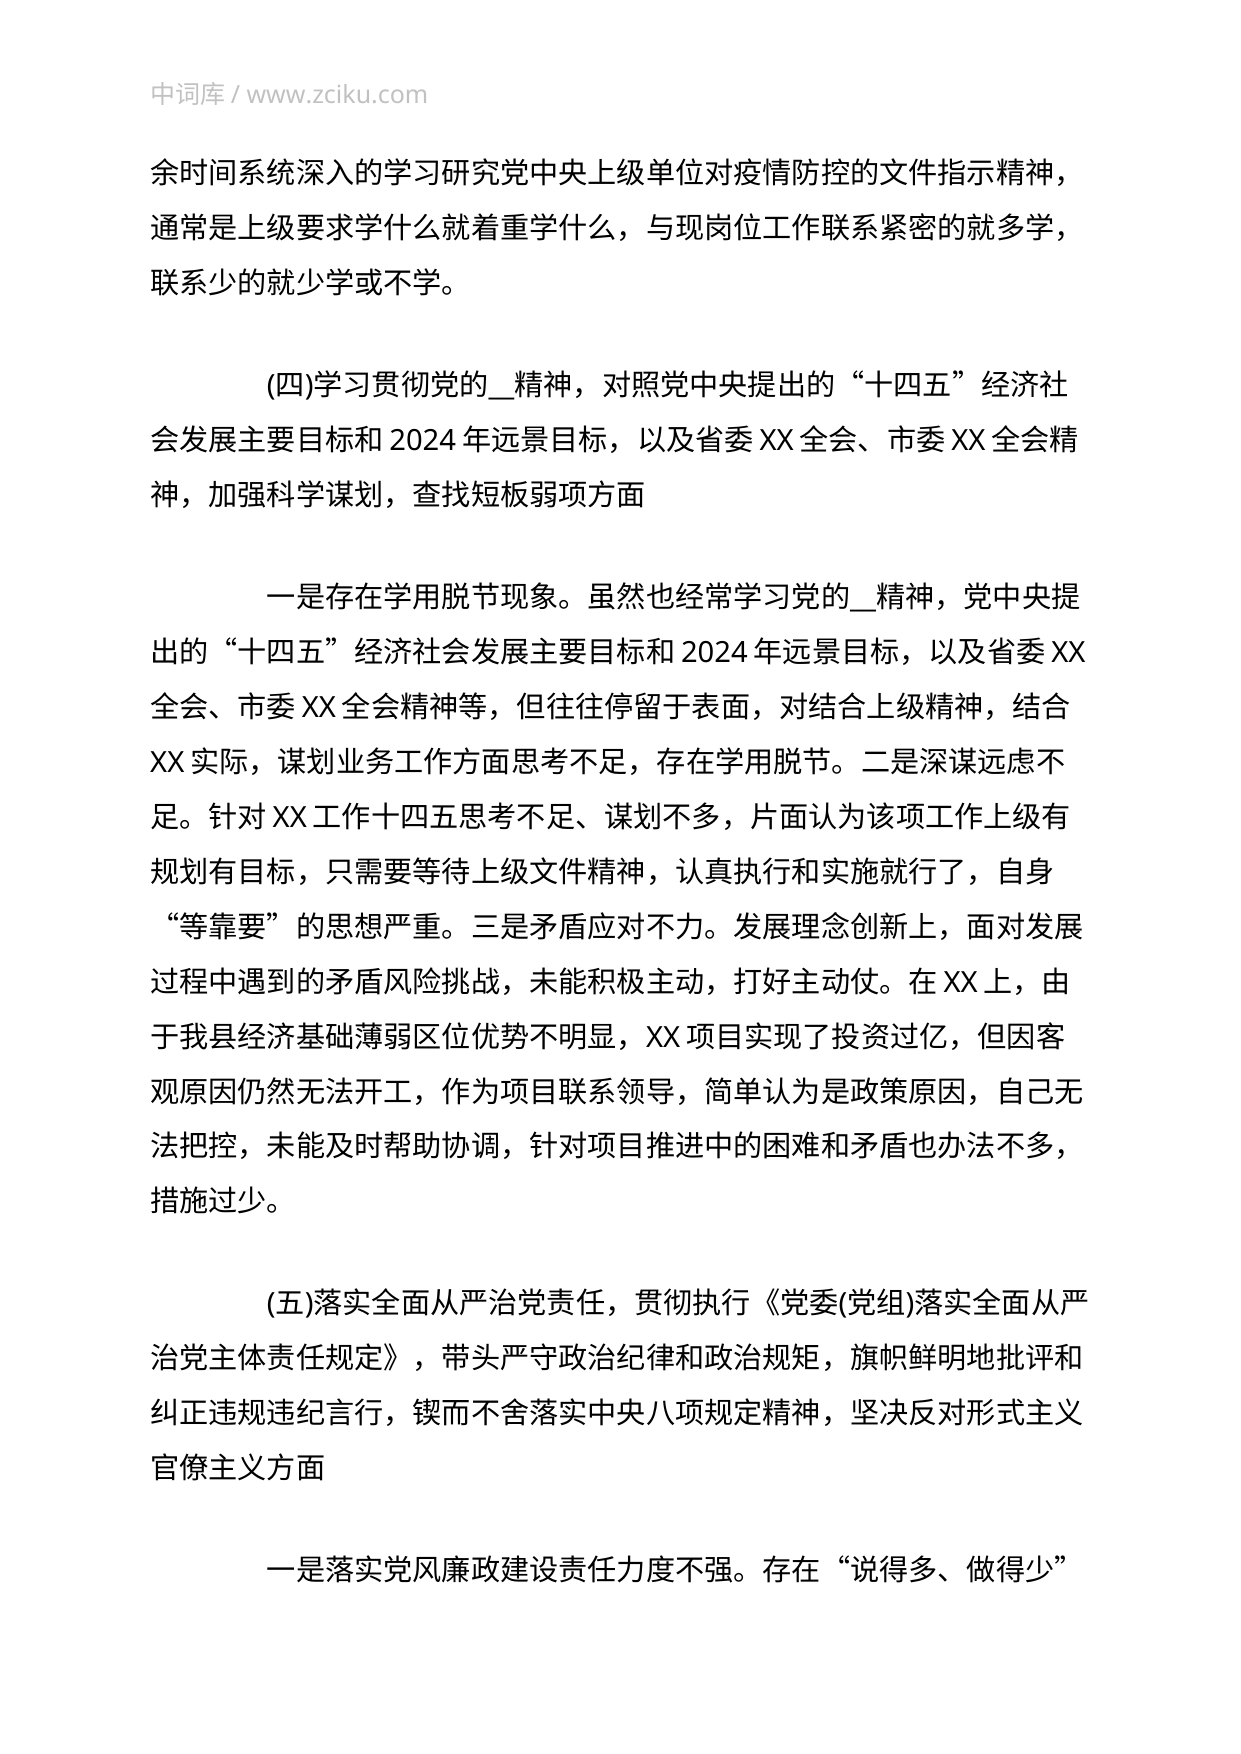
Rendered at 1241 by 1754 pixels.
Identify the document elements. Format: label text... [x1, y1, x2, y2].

text (五)落实全面从严治党责任，贯彻执行《党委(党组)落实全面从严治党主体责任规定》，带头严守政治纪律和政治规矩，旗帜鲜明地批评和纠正违规违纪言行，锲而不舍落实中央八项规定精神，坚决反对形式主义官僚主义方面 [150, 1280, 1090, 1487]
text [150, 150, 1090, 302]
text 一是存在学用脱节现象。虽然也经常学习党的__精神，党中央提出的“十四五”经济社会发展主要目标和2024年远景目标，以及省委XX全会、市委XX全会精神等，但往往停留于表面，对结合上级精神，结合XX实际，谋划业务工作方面思考不足，存在学用脱节。二是深谋远虑不足。针对XX工作十四五思考不足、谋划不多，片面认为该项工作上级有规划有目标，只需要等待上级文件精神，认真执行和实施就行了，自身“等靠要”的思想严重。三是矛盾应对不力。发展理念创新上，面对发展过程中遇到的矛盾风险挑战，未能积极主动，打好主动仗。在XX上，由于我县经济基础薄弱区位优势不明显，XX项目实现了投资过亿，但因客观原因仍然无法开工，作为项目联系领导，简单认为是政策原因，自己无法把控，未能及时帮助协调，针对项目推进中的困难和矛盾也办法不多，措施过少。 [150, 573, 1090, 1220]
text (四)学习贯彻党的__精神，对照党中央提出的“十四五”经济社会发展主要目标和2024年远景目标，以及省委XX全会、市委XX全会精神，加强科学谋划，查找短板弱项方面 [150, 362, 1090, 514]
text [150, 1546, 1090, 1588]
